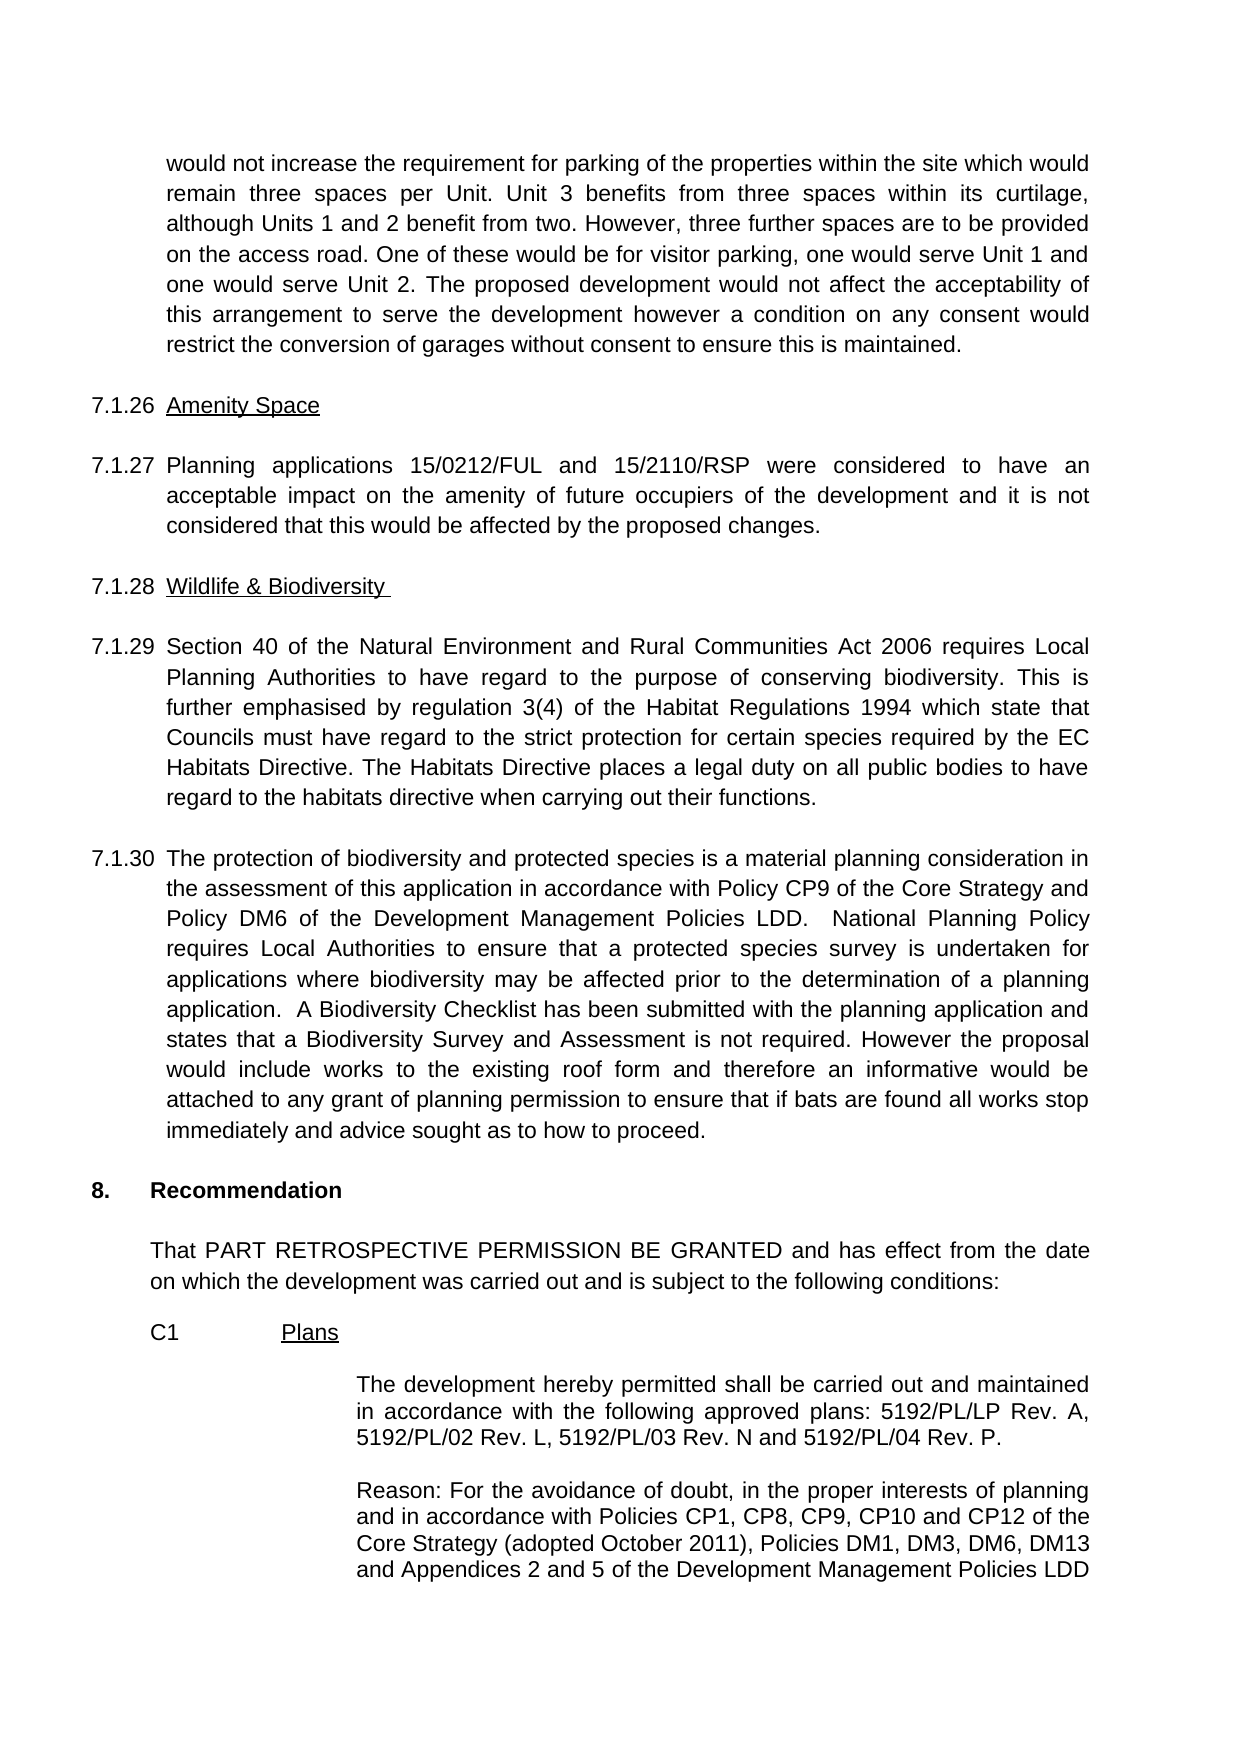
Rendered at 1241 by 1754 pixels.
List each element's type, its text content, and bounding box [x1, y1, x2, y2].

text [224, 1477, 1090, 1582]
text C1 Plans [150, 1319, 1090, 1345]
list That PART RETROSPECTIVE PERMISSION BE GRANTED and has effect from the date on which the development was carried out and is subject to the following conditions: [150, 1237, 1090, 1294]
list Planning applications 15/0212/FUL and 15/2110/RSP were considered to have an acceptable impact on the amenity of future occupiers of the development and it is not considered that this would be affected by the proposed changes. [91, 452, 1090, 539]
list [91, 150, 1090, 358]
list The protection of biodiversity and protected species is a material planning consideration in the assessment of this application in accordance with Policy CP9 of the Core Strategy and Policy DM6 of the Development Management Policies LDD. National Planning Policy requires Local Authorities to ensure that a protected species survey is undertaken for applications where biodiversity may be affected prior to the determination of a planning application. A Biodiversity Checklist has been submitted with the planning application and states that a Biodiversity Survey and Assessment is not required. However the proposal would include works to the existing roof form and therefore an informative would be attached to any grant of planning permission to ensure that if bats are found all works stop immediately and advice sought as to how to proceed. [91, 845, 1090, 1143]
text The development hereby permitted shall be carried out and maintained in accordance with the following approved plans: 5192/PL/LP Rev. A, 5192/PL/02 Rev. L, 5192/PL/03 Rev. N and 5192/PL/04 Rev. P. [356, 1371, 1090, 1451]
list Recommendation [91, 1177, 1090, 1203]
list Section 40 of the Natural Environment and Rural Communities Act 2006 requires Local Planning Authorities to have regard to the purpose of conserving biodiversity. This is further emphasised by regulation 3(4) of the Habitat Regulations 1994 which state that Councils must have regard to the strict protection for certain species required by the EC Habitats Directive. The Habitats Directive places a legal duty on all public bodies to have regard to the habitats directive when carrying out their functions. [91, 633, 1090, 811]
list Wildlife & Biodiversity [91, 573, 1090, 599]
list Amenity Space [91, 392, 1090, 418]
